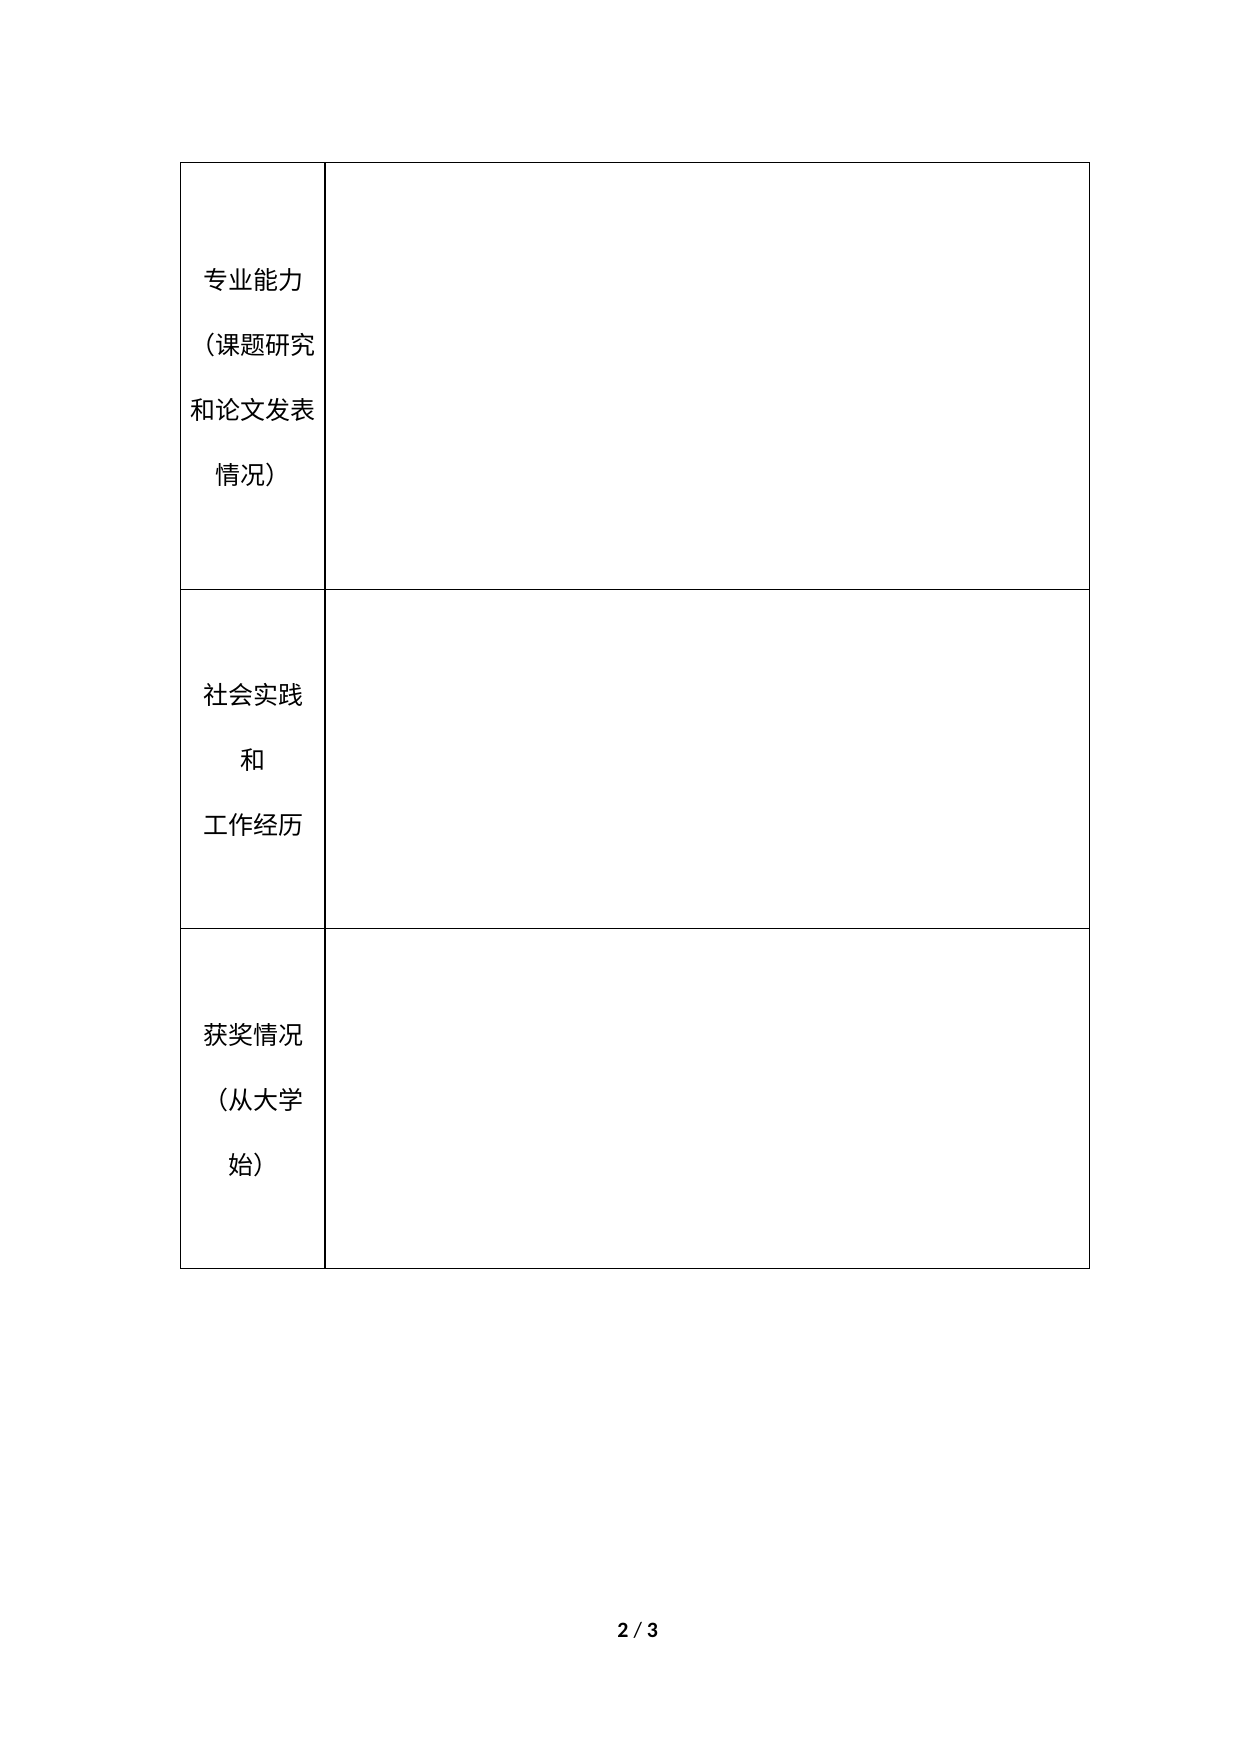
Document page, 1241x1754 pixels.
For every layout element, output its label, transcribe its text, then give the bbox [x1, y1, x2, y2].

table_cell 专业能力 （课题研究和论文发表情况） [181, 163, 324, 588]
table_cell [326, 590, 1089, 928]
table_cell [326, 163, 1089, 588]
table_cell 获奖情况 （从大学始） [181, 929, 324, 1268]
table_cell [326, 929, 1089, 1268]
table_cell 社会实践 和 工作经历 [181, 590, 324, 928]
